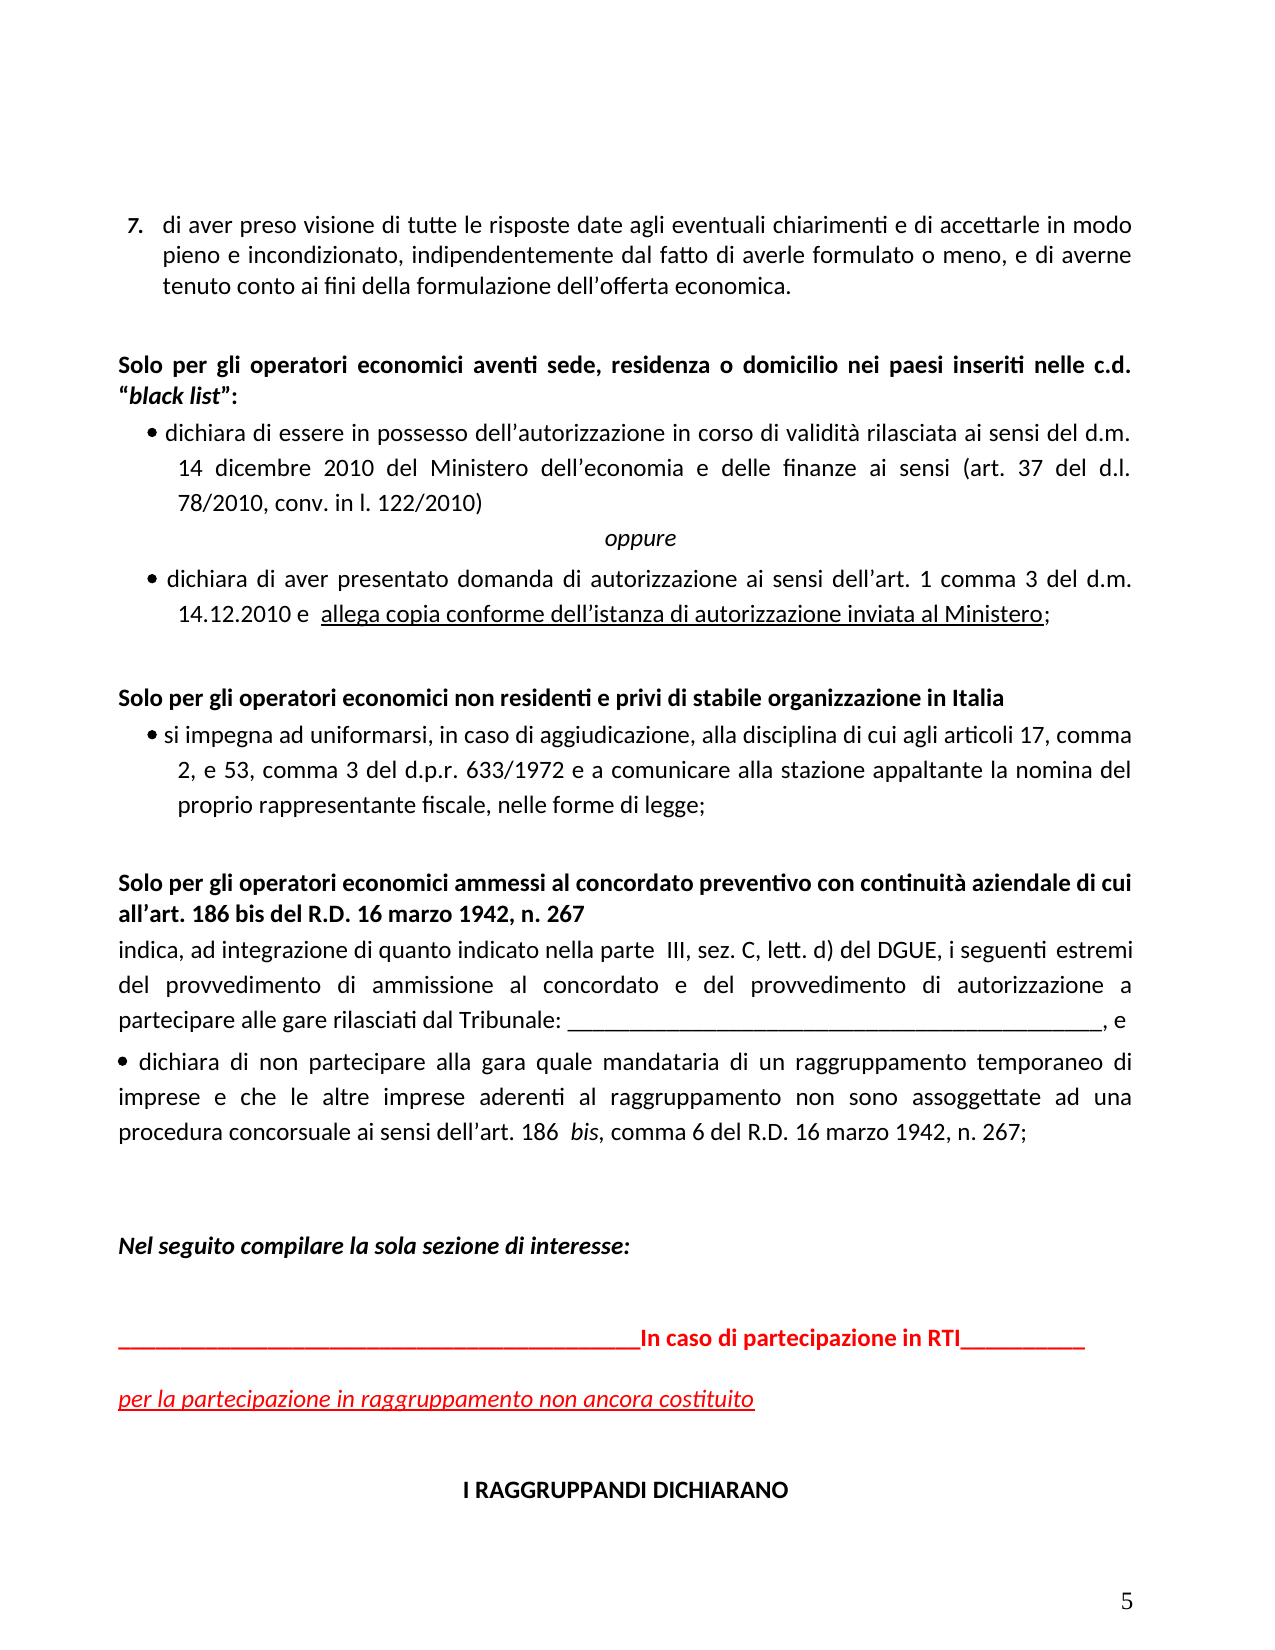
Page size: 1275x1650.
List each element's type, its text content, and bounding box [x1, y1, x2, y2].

text indica, ad integrazione di quanto indicato nella parte III, sez. C, lett. d) del DGUE, i seguenti estremi del provvedimento di ammissione al concordato e del provvedimento di autorizzazione a partecipare alle gare rilasciati dal Tribunale: ___________________________________________, e [118, 934, 1133, 1035]
text Solo per gli operatori economici non residenti e privi di stabile organizzazione in Italia [118, 682, 1133, 713]
text dichiara di aver presentato domanda di autorizzazione ai sensi dell’art. 1 comma 3 del d.m. 14.12.2010 e allega copia conforme dell’istanza di autorizzazione inviata al Ministero; [148, 563, 1133, 629]
text si impegna ad uniformarsi, in caso di aggiudicazione, alla disciplina di cui agli articoli 17, comma 2, e 53, comma 3 del d.p.r. 633/1972 e a comunicare alla stazione appaltante la nomina del proprio rappresentante fiscale, nelle forme di legge; [148, 719, 1133, 820]
text oppure [148, 522, 1133, 552]
text Solo per gli operatori economici ammessi al concordato preventivo con continuità aziendale di cui all’art. 186 bis del R.D. 16 marzo 1942, n. 267 [118, 867, 1133, 928]
text __________________________________________In caso di partecipazione in RTI__________ [118, 1322, 1133, 1353]
text dichiara di non partecipare alla gara quale mandataria di un raggruppamento temporaneo di imprese e che le altre imprese aderenti al raggruppamento non sono assoggettate ad una procedura concorsuale ai sensi dell’art. 186 bis, comma 6 del R.D. 16 marzo 1942, n. 267; [118, 1046, 1133, 1146]
text per la partecipazione in raggruppamento non ancora costituito [118, 1383, 1133, 1414]
text Solo per gli operatori economici aventi sede, residenza o domicilio nei paesi inseriti nelle c.d. “black list”: [118, 349, 1133, 411]
text I RAGGRUPPANDI DICHIARANO [118, 1475, 1133, 1505]
text dichiara di essere in possesso dell’autorizzazione in corso di validità rilasciata ai sensi del d.m. 14 dicembre 2010 del Ministero dell’economia e delle finanze ai sensi (art. 37 del d.l. 78/2010, conv. in l. 122/2010) [148, 417, 1133, 517]
text Nel seguito compilare la sola sezione di interesse: [118, 1231, 1133, 1261]
list di aver preso visione di tutte le risposte date agli eventuali chiarimenti e di accettarle in modo pieno e incondizionato, indipendentemente dal fatto di averle formulato o meno, e di averne tenuto conto ai fini della formulazione dell’offerta economica. [126, 209, 1133, 300]
